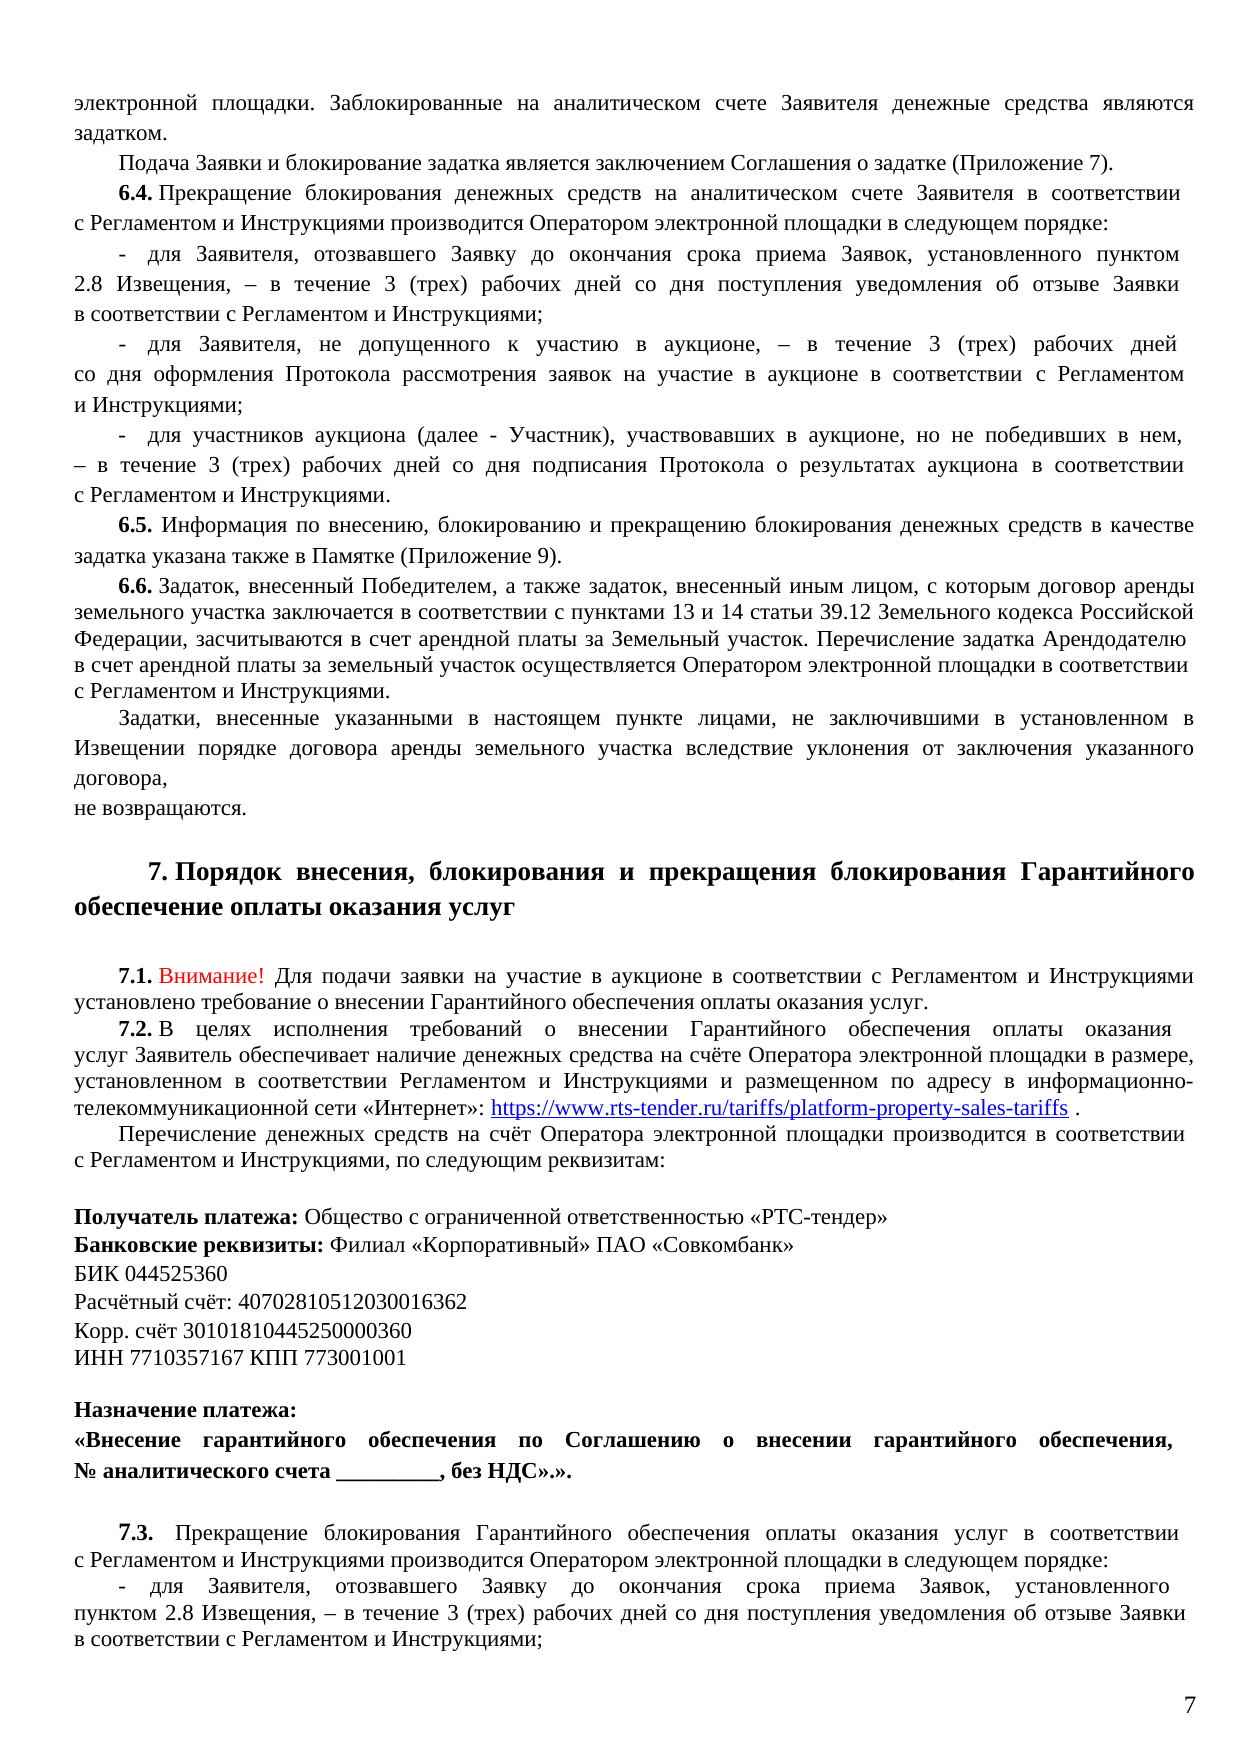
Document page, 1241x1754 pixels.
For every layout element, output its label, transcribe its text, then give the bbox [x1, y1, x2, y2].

text Подача Заявки и блокирование задатка является заключением Соглашения о задатке (Приложение 7). [74, 149, 1196, 175]
text 7.1. Внимание! Для подачи заявки на участие в аукционе в соответствии с Регламентом и Инструкциями установлено требование о внесении Гарантийного обеспечения оплаты оказания услуг. [74, 962, 1196, 1015]
text 7. Порядок внесения, блокирования и прекращения блокирования Гарантийного обеспечение оплаты оказания услуг [74, 855, 1196, 922]
text Перечисление денежных средств на счёт Оператора электронной площадки производится в соответствии с Регламентом и Инструкциями, по следующим реквизитам: [74, 1120, 1196, 1173]
text Банковские реквизиты: Филиал «Корпоративный» ПАО «Совкомбанк» [74, 1231, 1196, 1258]
text 7.2. В целях исполнения требований о внесении Гарантийного обеспечения оплаты оказания услуг Заявитель обеспечивает наличие денежных средства на счёте Оператора электронной площадки в размере, установленном в соответствии Регламентом и Инструкциями и размещенном по адресу в информационно-телекоммуникационной сети «Интернет»: https://www.rts-tender.ru/tariffs/platform-property-sales-tariffs . [74, 1015, 1196, 1120]
text Корр. счёт 30101810445250000360 [74, 1317, 1196, 1343]
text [74, 89, 1196, 145]
text Задатки, внесенные указанными в настоящем пункте лицами, не заключившими в установленном в Извещении порядке договора аренды земельного участка вследствие уклонения от заключения указанного договора, не возвращаются. [74, 704, 1196, 821]
text БИК 044525360 [74, 1260, 1196, 1286]
text «Внесение гарантийного обеспечения по Соглашению о внесении гарантийного обеспечения, № аналитического счета _________, без НДС».». [74, 1426, 1196, 1483]
text 6.4. Прекращение блокирования денежных средств на аналитическом счете Заявителя в соответствии с Регламентом и Инструкциями производится Оператором электронной площадки в следующем порядке: [74, 179, 1196, 236]
text - для Заявителя, отозвавшего Заявку до окончания срока приема Заявок, установленного пунктом 2.8 Извещения, – в течение 3 (трех) рабочих дней со дня поступления уведомления об отзыве Заявки в соответствии с Регламентом и Инструкциями; [74, 1572, 1196, 1651]
text 6.6. Задаток, внесенный Победителем, а также задаток, внесенный иным лицом, с которым договор аренды земельного участка заключается в соответствии с пунктами 13 и 14 статьи 39.12 Земельного кодекса Российской Федерации, засчитываются в счет арендной платы за Земельный участок. Перечисление задатка Арендодателю в счет арендной платы за земельный участок осуществляется Оператором электронной площадки в соответствии с Регламентом и Инструкциями. [74, 572, 1196, 704]
list для Заявителя, отозвавшего Заявку до окончания срока приема Заявок, установленного пунктом 2.8 Извещения, – в течение 3 (трех) рабочих дней со дня поступления уведомления об отзыве Заявки в соответствии с Регламентом и Инструкциями; [74, 240, 1196, 326]
list для Заявителя, не допущенного к участию в аукционе, – в течение 3 (трех) рабочих дней со дня оформления Протокола рассмотрения заявок на участие в аукционе в соответствии с Регламентом и Инструкциями; [74, 330, 1196, 417]
text 6.5. Информация по внесению, блокированию и прекращению блокирования денежных средств в качестве задатка указана также в Памятке (Приложение 9). [74, 512, 1196, 568]
list для участников аукциона (далее - Участник), участвовавших в аукционе, но не победивших в нем, – в течение 3 (трех) рабочих дней со дня подписания Протокола о результатах аукциона в соответствии с Регламентом и Инструкциями. [74, 421, 1196, 508]
text Расчётный счёт: 40702810512030016362 [74, 1288, 1196, 1315]
text 7.3. Прекращение блокирования Гарантийного обеспечения оплаты оказания услуг в соответствии с Регламентом и Инструкциями производится Оператором электронной площадки в следующем порядке: [74, 1517, 1196, 1572]
text Получатель платежа: Общество с ограниченной ответственностью «РТС-тендер» [74, 1203, 1196, 1229]
text Назначение платежа: [74, 1396, 1196, 1423]
text ИНН 7710357167 КПП 773001001 [74, 1345, 1196, 1371]
